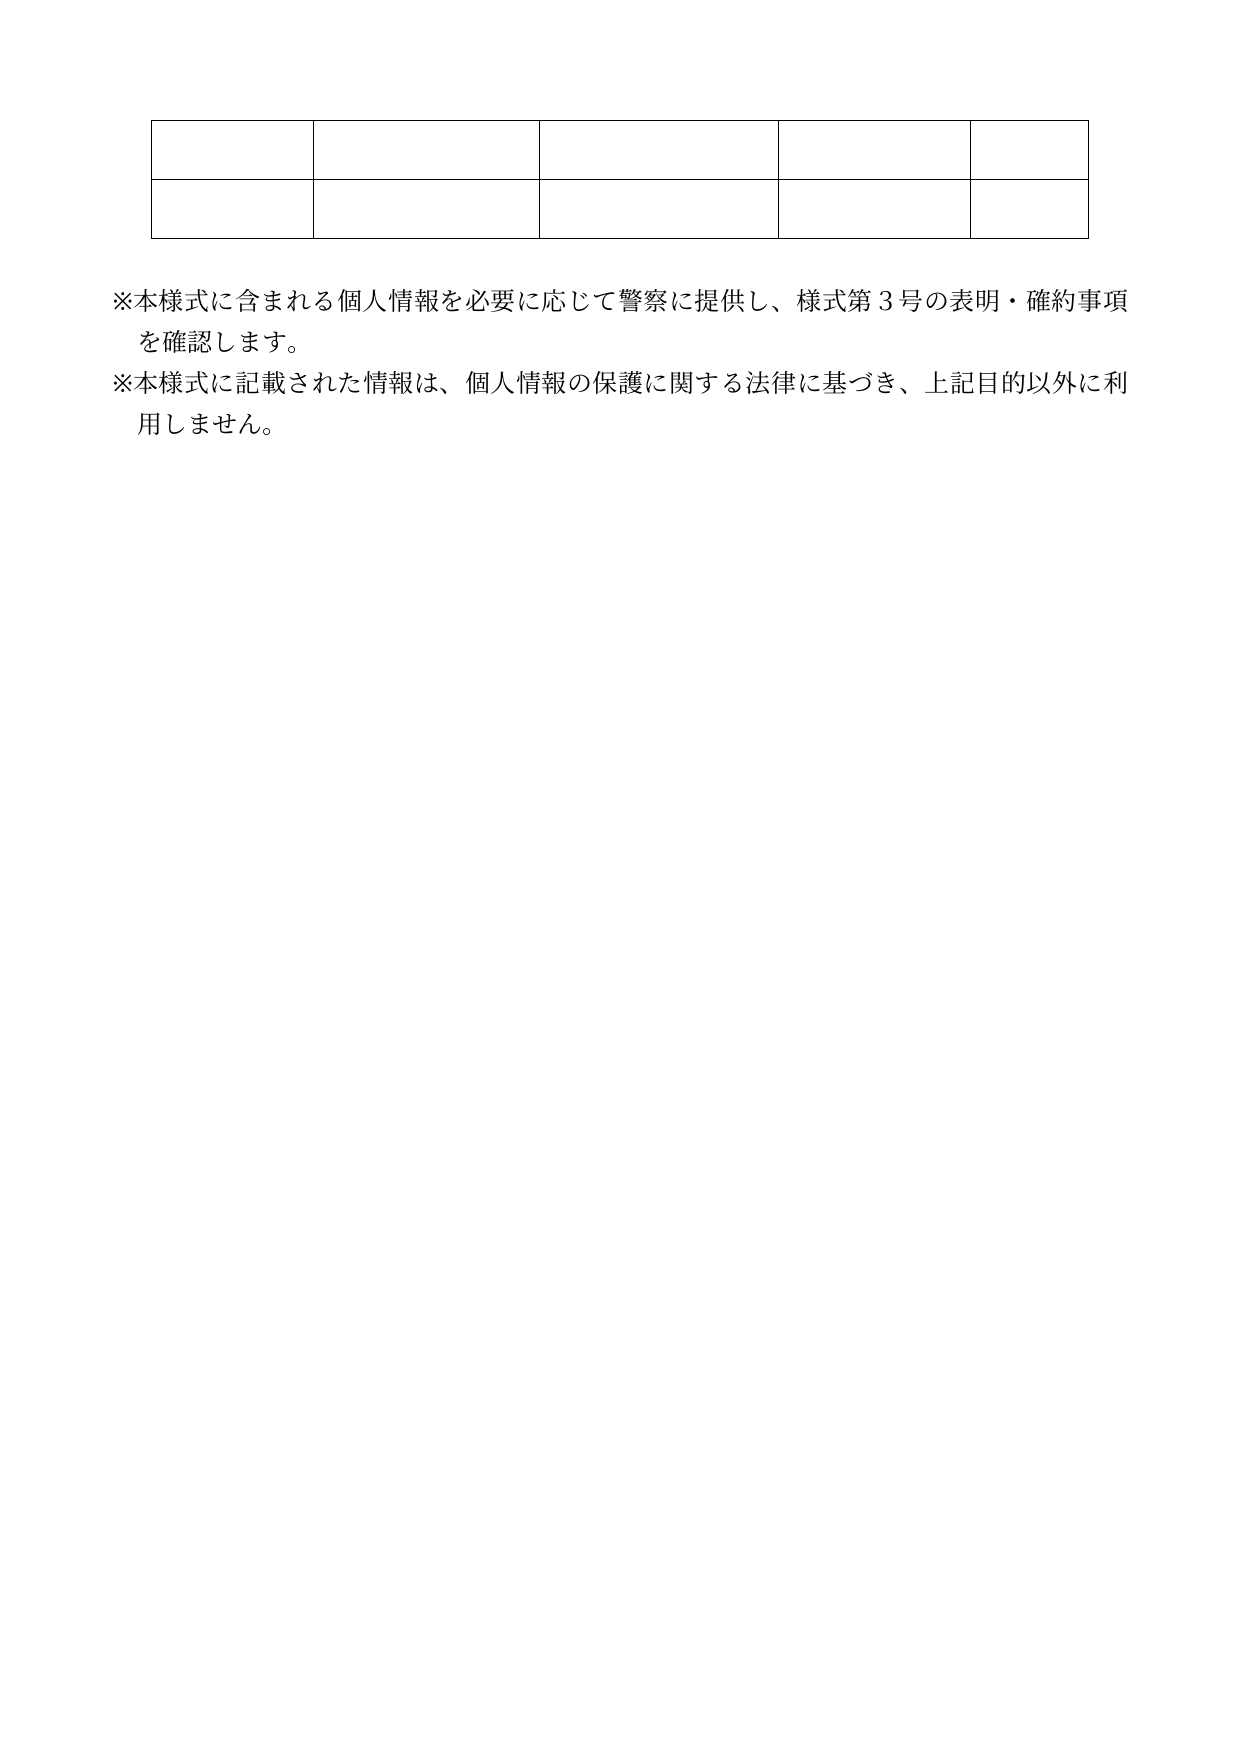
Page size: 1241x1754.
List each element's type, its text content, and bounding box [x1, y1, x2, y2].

table_cell [779, 180, 970, 238]
table_cell [314, 180, 539, 238]
text ※本様式に含まれる個人情報を必要に応じて警察に提供し、様式第３号の表明・確約事項を確認します。 [112, 280, 1128, 362]
table_cell [971, 121, 1088, 179]
table_cell [152, 180, 313, 238]
table_cell [540, 180, 778, 238]
text ※本様式に記載された情報は、個人情報の保護に関する法律に基づき、上記目的以外に利用しません。 [112, 362, 1128, 443]
table_cell [971, 180, 1088, 238]
table_cell [779, 121, 970, 179]
table_cell [540, 121, 778, 179]
table_cell [314, 121, 539, 179]
table_cell [152, 121, 313, 179]
